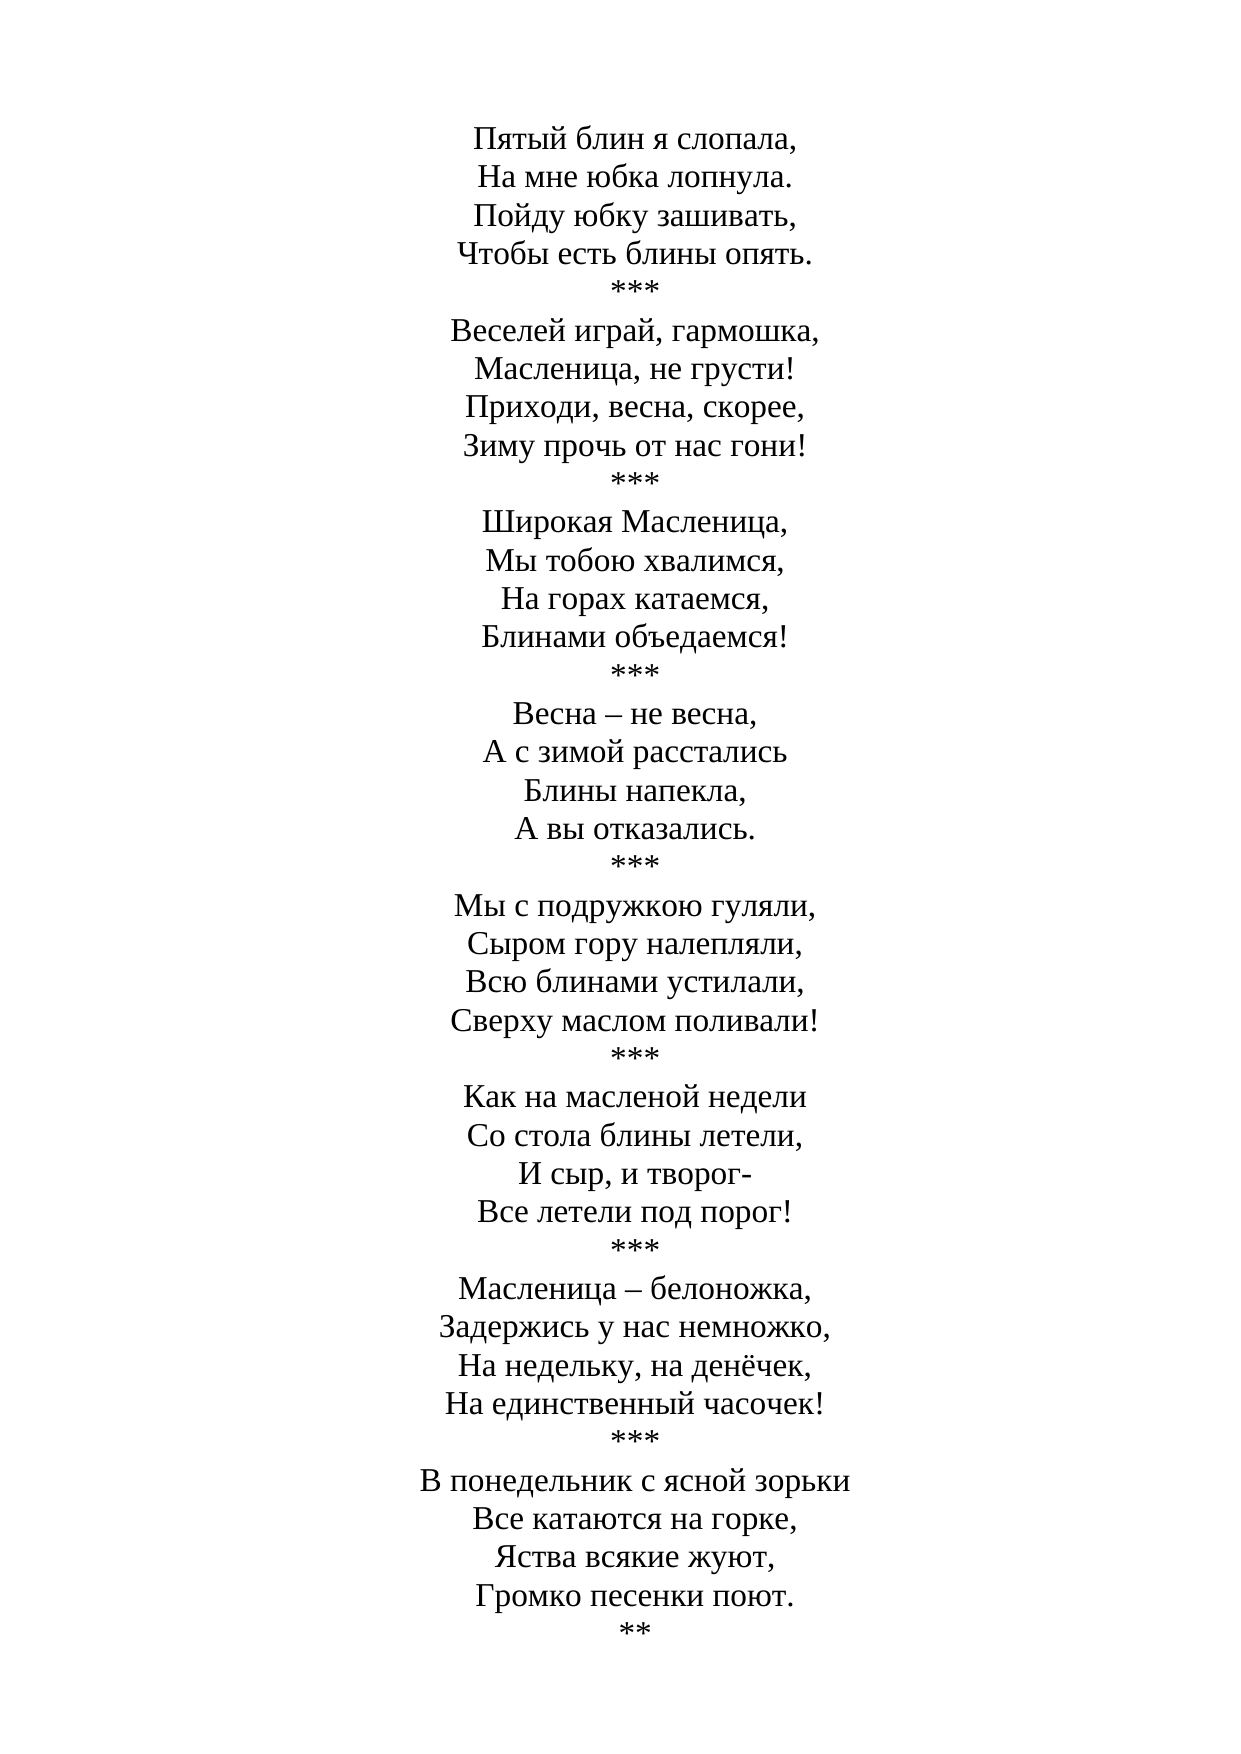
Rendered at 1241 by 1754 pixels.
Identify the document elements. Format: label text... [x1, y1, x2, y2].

text Чтобы есть блины опять. [177, 233, 1093, 271]
text А с зимой расстались [177, 731, 1093, 770]
text Зиму прочь от нас гони! [177, 425, 1093, 463]
text На горах катаемся, [177, 578, 1093, 616]
text Веселей играй, гармошка, [177, 310, 1093, 348]
text В понедельник с ясной зорьки [177, 1460, 1093, 1498]
text Пойду юбку зашивать, [177, 195, 1093, 233]
text *** [177, 271, 1093, 310]
text Как на масленой недели [177, 1076, 1093, 1115]
text Масленица – белоножка, [177, 1268, 1093, 1306]
text Все катаются на горке, [177, 1498, 1093, 1536]
text Масленица, не грусти! [177, 348, 1093, 386]
text Пятый блин я слопала, [177, 118, 1093, 156]
text На мне юбка лопнула. [177, 156, 1093, 195]
text *** [177, 1421, 1093, 1460]
text Приходи, весна, скорее, [177, 386, 1093, 425]
text ** [177, 1613, 1093, 1651]
text Блинами объедаемся! [177, 616, 1093, 655]
text Блины напекла, [177, 770, 1093, 808]
text Весна – не весна, [177, 693, 1093, 731]
text Мы тобою хвалимся, [177, 540, 1093, 578]
text И сыр, и творог- [177, 1153, 1093, 1191]
text На единственный часочек! [177, 1383, 1093, 1421]
text Сыром гору налепляли, [177, 923, 1093, 961]
text На недельку, на денёчек, [177, 1345, 1093, 1383]
text *** [177, 1038, 1093, 1076]
text Яства всякие жуют, [177, 1536, 1093, 1575]
text Со стола блины летели, [177, 1115, 1093, 1153]
text *** [177, 655, 1093, 693]
text Мы с подружкою гуляли, [177, 885, 1093, 923]
text Широкая Масленица, [177, 501, 1093, 540]
text *** [177, 1230, 1093, 1268]
text Сверху маслом поливали! [177, 1000, 1093, 1038]
text А вы отказались. [177, 808, 1093, 846]
text *** [177, 846, 1093, 885]
text Громко песенки поют. [177, 1575, 1093, 1613]
text *** [177, 463, 1093, 501]
text Все летели под порог! [177, 1191, 1093, 1230]
text Всю блинами устилали, [177, 961, 1093, 1000]
text Задержись у нас немножко, [177, 1306, 1093, 1345]
